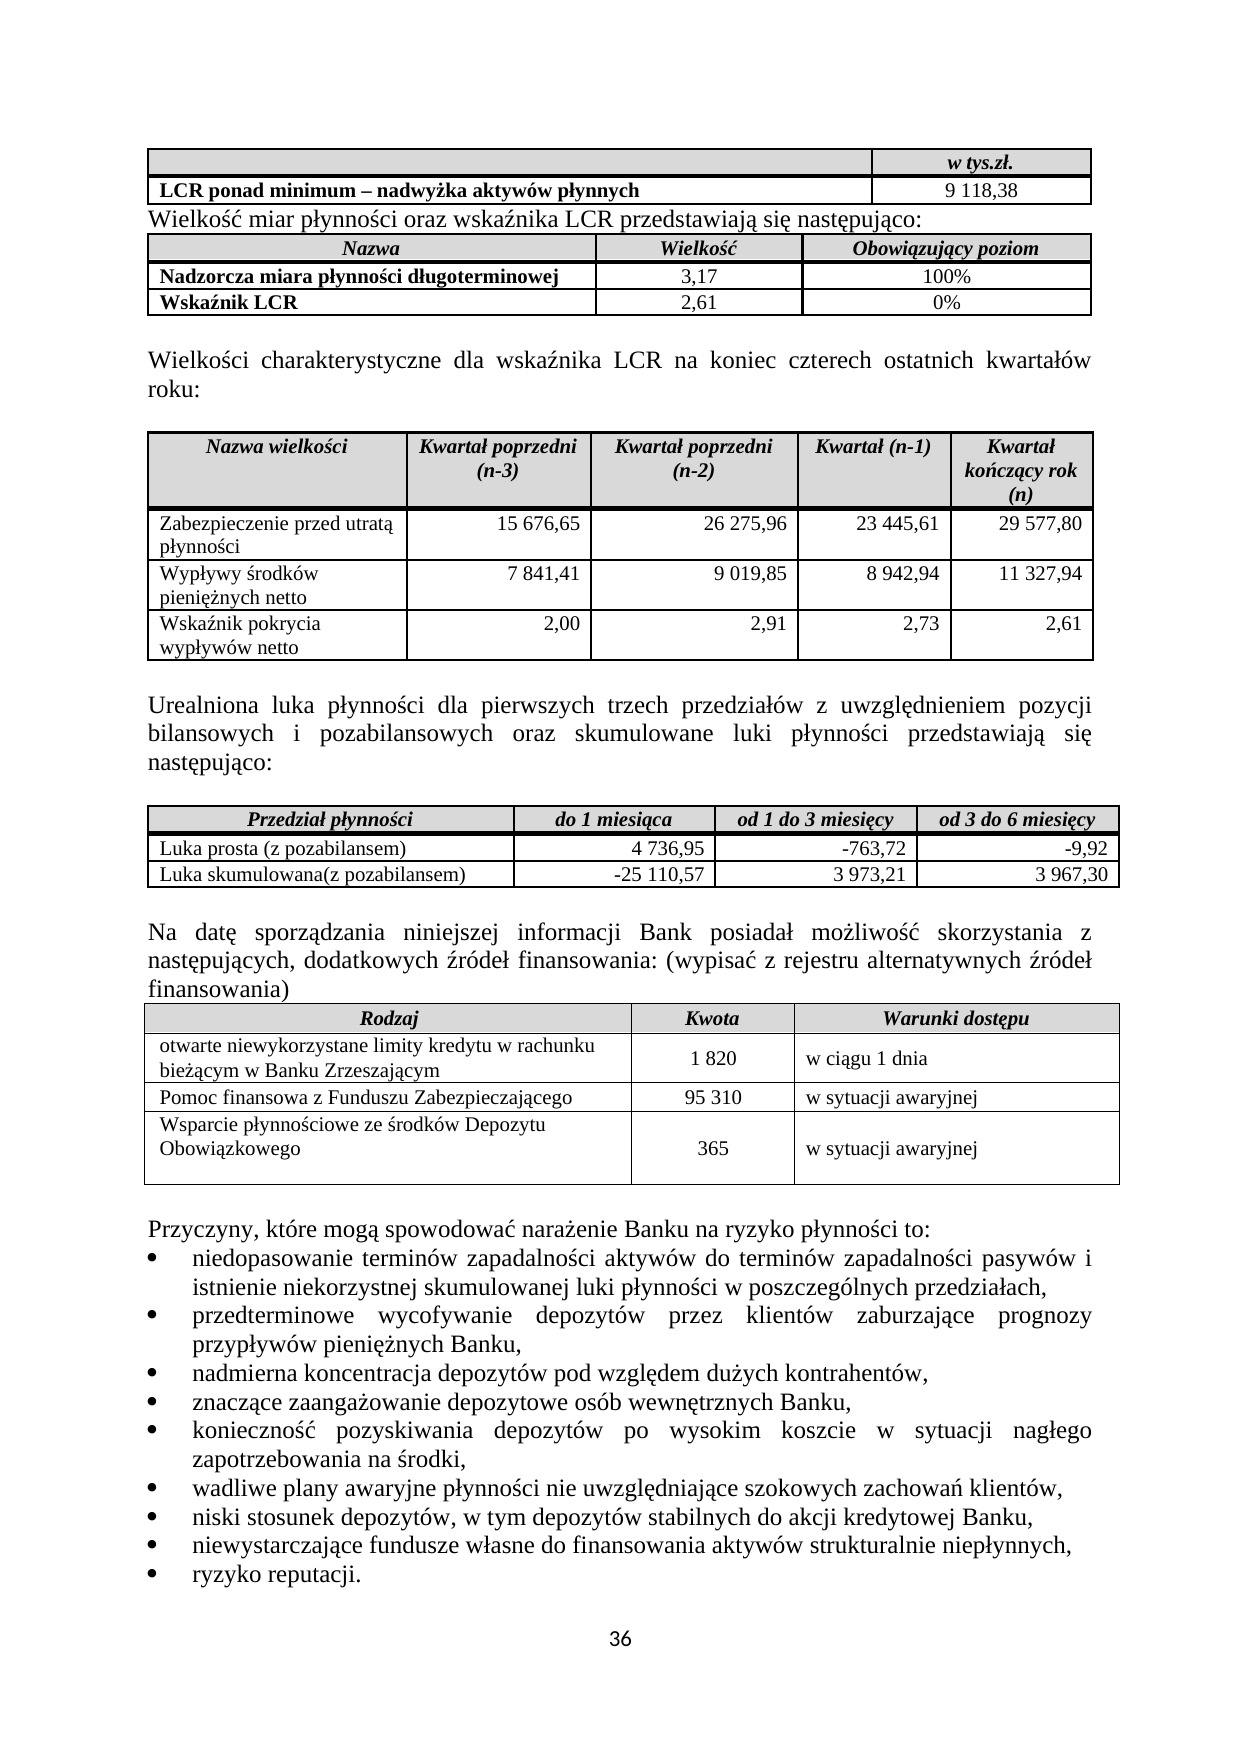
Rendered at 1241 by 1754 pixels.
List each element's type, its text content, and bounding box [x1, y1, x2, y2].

table_header Warunki dostępu [795, 1004, 1119, 1032]
table_cell Wsparcie płynnościowe ze środków Depozytu Obowiązkowego [145, 1112, 631, 1184]
table_cell 9 118,38 [873, 178, 1090, 202]
table_cell Wskaźnik LCR [149, 290, 595, 314]
table_header do 1 miesiąca [515, 807, 714, 831]
table_cell w sytuacji awaryjnej [795, 1112, 1119, 1184]
table_header Obowiązujący poziom [804, 235, 1090, 259]
table_cell 4 736,95 [515, 836, 714, 860]
table_cell 2,61 [597, 290, 801, 314]
list niedopasowanie terminów zapadalności aktywów do terminów zapadalności pasywów i istnienie niekorzystnej skumulowanej luki płynności w poszczególnych przedziałach, [148, 1243, 1093, 1300]
list nadmierna koncentracja depozytów pod względem dużych kontrahentów, [148, 1358, 1093, 1387]
list konieczność pozyskiwania depozytów po wysokim koszcie w sytuacji nagłego zapotrzebowania na środki, [148, 1415, 1093, 1473]
table_cell 3 967,30 [918, 862, 1118, 886]
text Wielkość miar płynności oraz wskaźnika LCR przedstawiają się następująco: [148, 204, 1093, 233]
table_header Kwartał kończący rok (n) [952, 434, 1092, 506]
table_cell Luka skumulowana(z pozabilansem) [149, 862, 513, 886]
list znaczące zaangażowanie depozytowe osób wewnętrznych Banku, [148, 1387, 1093, 1415]
table_cell 26 275,96 [592, 511, 797, 558]
table_cell 3,17 [597, 264, 801, 288]
table_cell 2,00 [408, 611, 590, 659]
table_cell Luka prosta (z pozabilansem) [149, 836, 513, 860]
table_cell 3 973,21 [716, 862, 916, 886]
table_header Kwartał poprzedni (n-3) [408, 434, 590, 506]
table_cell 95 310 [632, 1083, 794, 1111]
table_header Kwota [632, 1004, 794, 1032]
table_cell 2,73 [799, 611, 950, 659]
table_cell 1 820 [632, 1034, 794, 1082]
table_cell 100% [804, 264, 1090, 288]
text Urealniona luka płynności dla pierwszych trzech przedziałów z uwzględnieniem pozycji bilansowych i pozabilansowych oraz skumulowane luki płynności przedstawiają się następująco: [148, 690, 1093, 776]
list przedterminowe wycofywanie depozytów przez klientów zaburzające prognozy przypływów pieniężnych Banku, [148, 1300, 1093, 1358]
table_cell 2,91 [592, 611, 797, 659]
table_header Kwartał (n-1) [799, 434, 950, 506]
table_cell Nadzorcza miara płynności długoterminowej [149, 264, 595, 288]
table_cell -763,72 [716, 836, 916, 860]
table_cell w sytuacji awaryjnej [795, 1083, 1119, 1111]
table_cell Pomoc finansowa z Funduszu Zabezpieczającego [145, 1083, 631, 1111]
table_cell 9 019,85 [592, 561, 797, 609]
table_cell 15 676,65 [408, 511, 590, 558]
table_cell 2,61 [952, 611, 1092, 659]
table_cell 8 942,94 [799, 561, 950, 609]
table_cell 29 577,80 [952, 511, 1092, 558]
table_cell Wskaźnik pokrycia wypływów netto [149, 611, 406, 659]
table_cell 7 841,41 [408, 561, 590, 609]
table_cell LCR ponad minimum – nadwyżka aktywów płynnych [149, 178, 871, 202]
text Na datę sporządzania niniejszej informacji Bank posiadał możliwość skorzystania z następujących, dodatkowych źródeł finansowania: (wypisać z rejestru alternatywnych źródeł finansowania) [148, 917, 1093, 1003]
table_header Nazwa [149, 235, 595, 259]
list Przyczyny, które mogą spowodować narażenie Banku na ryzyko płynności to: [148, 1214, 1093, 1243]
table_cell w ciągu 1 dnia [795, 1034, 1119, 1082]
table_header od 1 do 3 miesięcy [716, 807, 916, 831]
list ryzyko reputacji. [148, 1559, 1093, 1588]
table_header Przedział płynności [149, 807, 513, 831]
table_cell 11 327,94 [952, 561, 1092, 609]
table_cell otwarte niewykorzystane limity kredytu w rachunku bieżącym w Banku Zrzeszającym [145, 1034, 631, 1082]
list wadliwe plany awaryjne płynności nie uwzględniające szokowych zachowań klientów, [148, 1473, 1093, 1502]
table_cell 365 [632, 1112, 794, 1184]
list niewystarczające fundusze własne do finansowania aktywów strukturalnie niepłynnych, [148, 1530, 1093, 1559]
table_cell 0% [804, 290, 1090, 314]
table_cell -9,92 [918, 836, 1118, 860]
list niski stosunek depozytów, w tym depozytów stabilnych do akcji kredytowej Banku, [148, 1502, 1093, 1530]
table_header Kwartał poprzedni (n-2) [592, 434, 797, 506]
table_header od 3 do 6 miesięcy [918, 807, 1118, 831]
table_cell -25 110,57 [515, 862, 714, 886]
table_header Nazwa nadwyżki [149, 150, 871, 174]
table_cell Wypływy środków pieniężnych netto [149, 561, 406, 609]
table_cell 23 445,61 [799, 511, 950, 558]
table_header Wielkość [597, 235, 801, 259]
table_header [873, 150, 1090, 174]
table_cell Zabezpieczenie przed utratą płynności [149, 511, 406, 558]
table_header Nazwa wielkości [149, 434, 406, 506]
text Wielkości charakterystyczne dla wskaźnika LCR na koniec czterech ostatnich kwartałów roku: [148, 345, 1093, 403]
table_header Rodzaj [145, 1004, 631, 1032]
